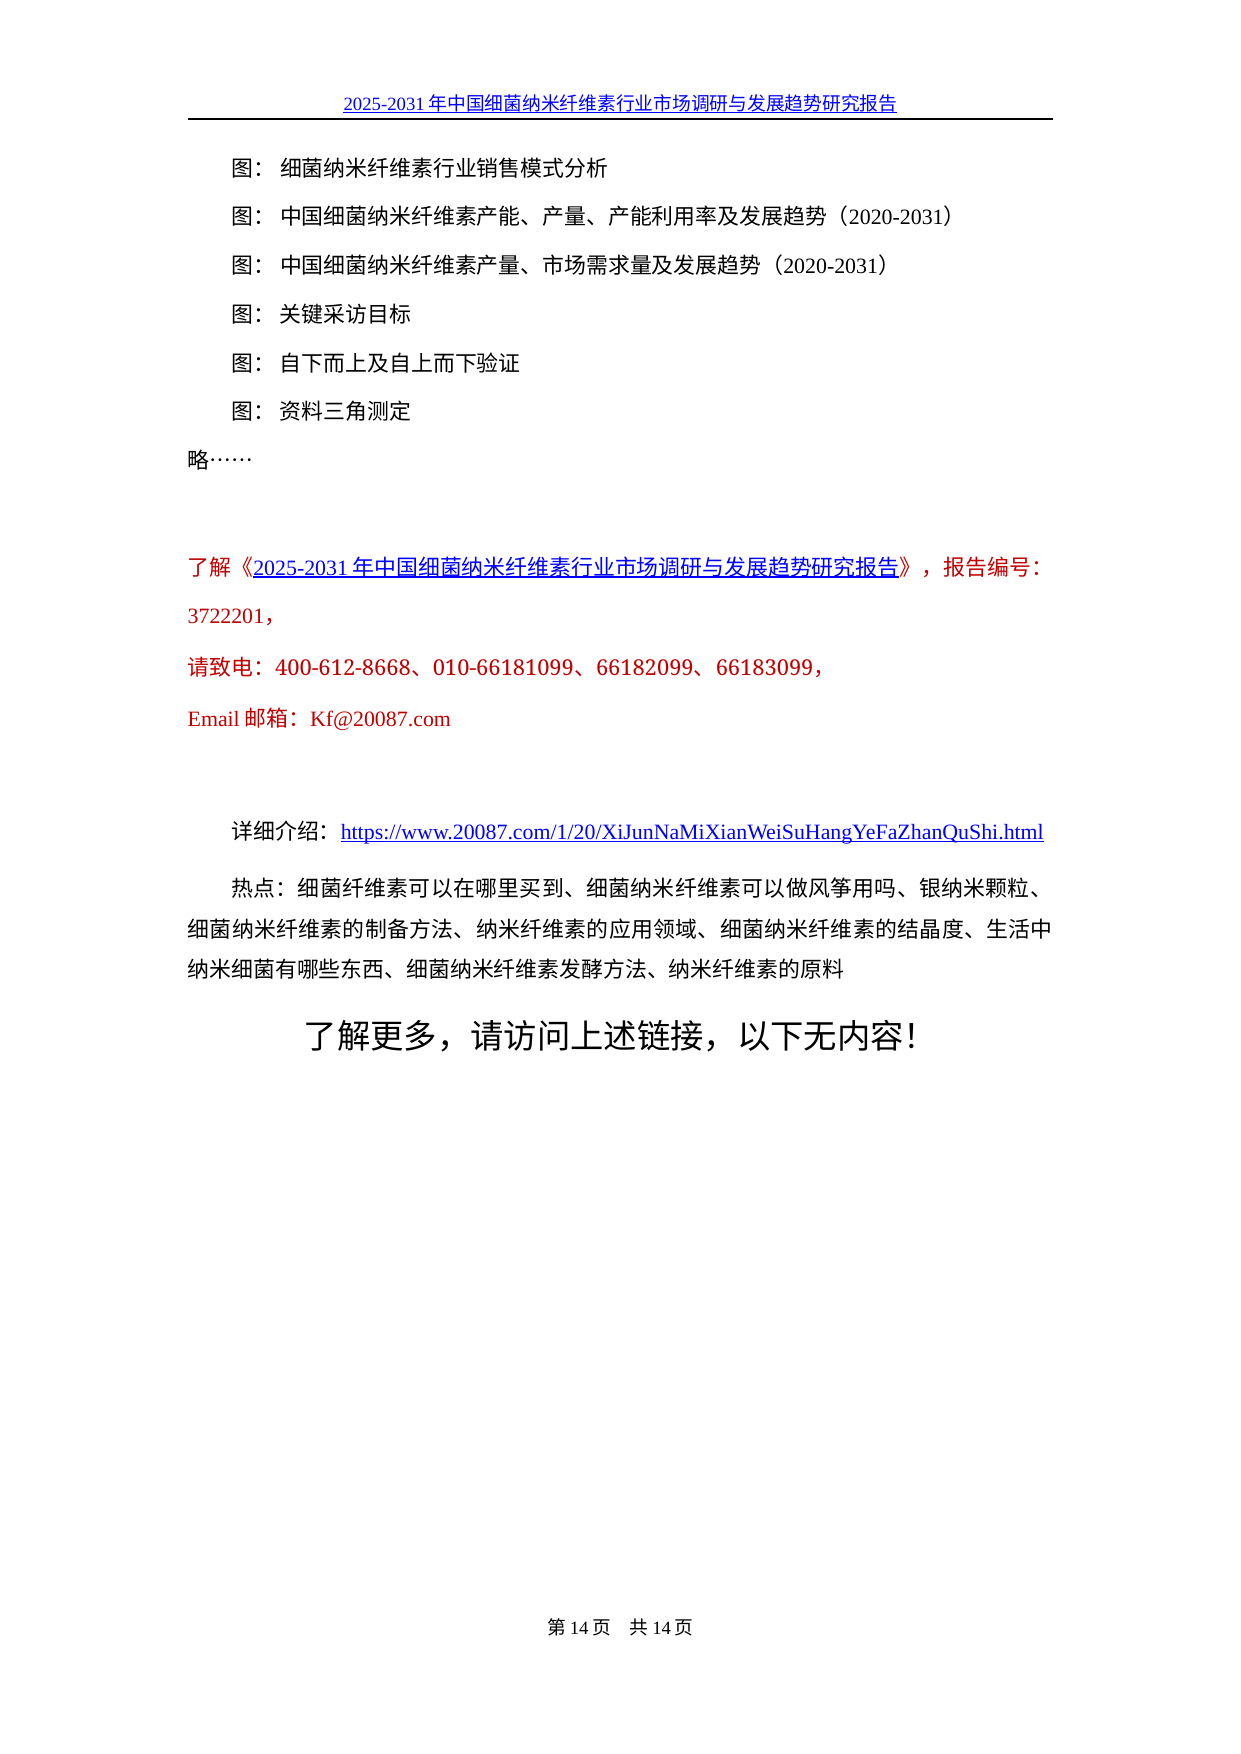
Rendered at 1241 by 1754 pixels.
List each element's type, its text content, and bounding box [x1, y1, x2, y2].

text Email邮箱：Kf@20087.com [187, 701, 1053, 733]
text 了解《2025-2031年中国细菌纳米纤维素行业市场调研与发展趋势研究报告》，报告编号：3722201， [187, 549, 1053, 630]
text 请致电：400-612-8668、010-66181099、66182099、66183099， [187, 649, 1053, 682]
text 详细介绍：https://www.20087.com/1/20/XiJunNaMiXianWeiSuHangYeFaZhanQuShi.html [187, 814, 1053, 846]
title 了解更多，请访问上述链接，以下无内容！ [187, 1002, 1053, 1067]
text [187, 150, 1053, 475]
text 热点：细菌纤维素可以在哪里买到、细菌纳米纤维素可以做风筝用吗、银纳米颗粒、细菌纳米纤维素的制备方法、纳米纤维素的应用领域、细菌纳米纤维素的结晶度、生活中纳米细菌有哪些东西、细菌纳米纤维素发酵方法、纳米纤维素的原料 [187, 871, 1053, 984]
